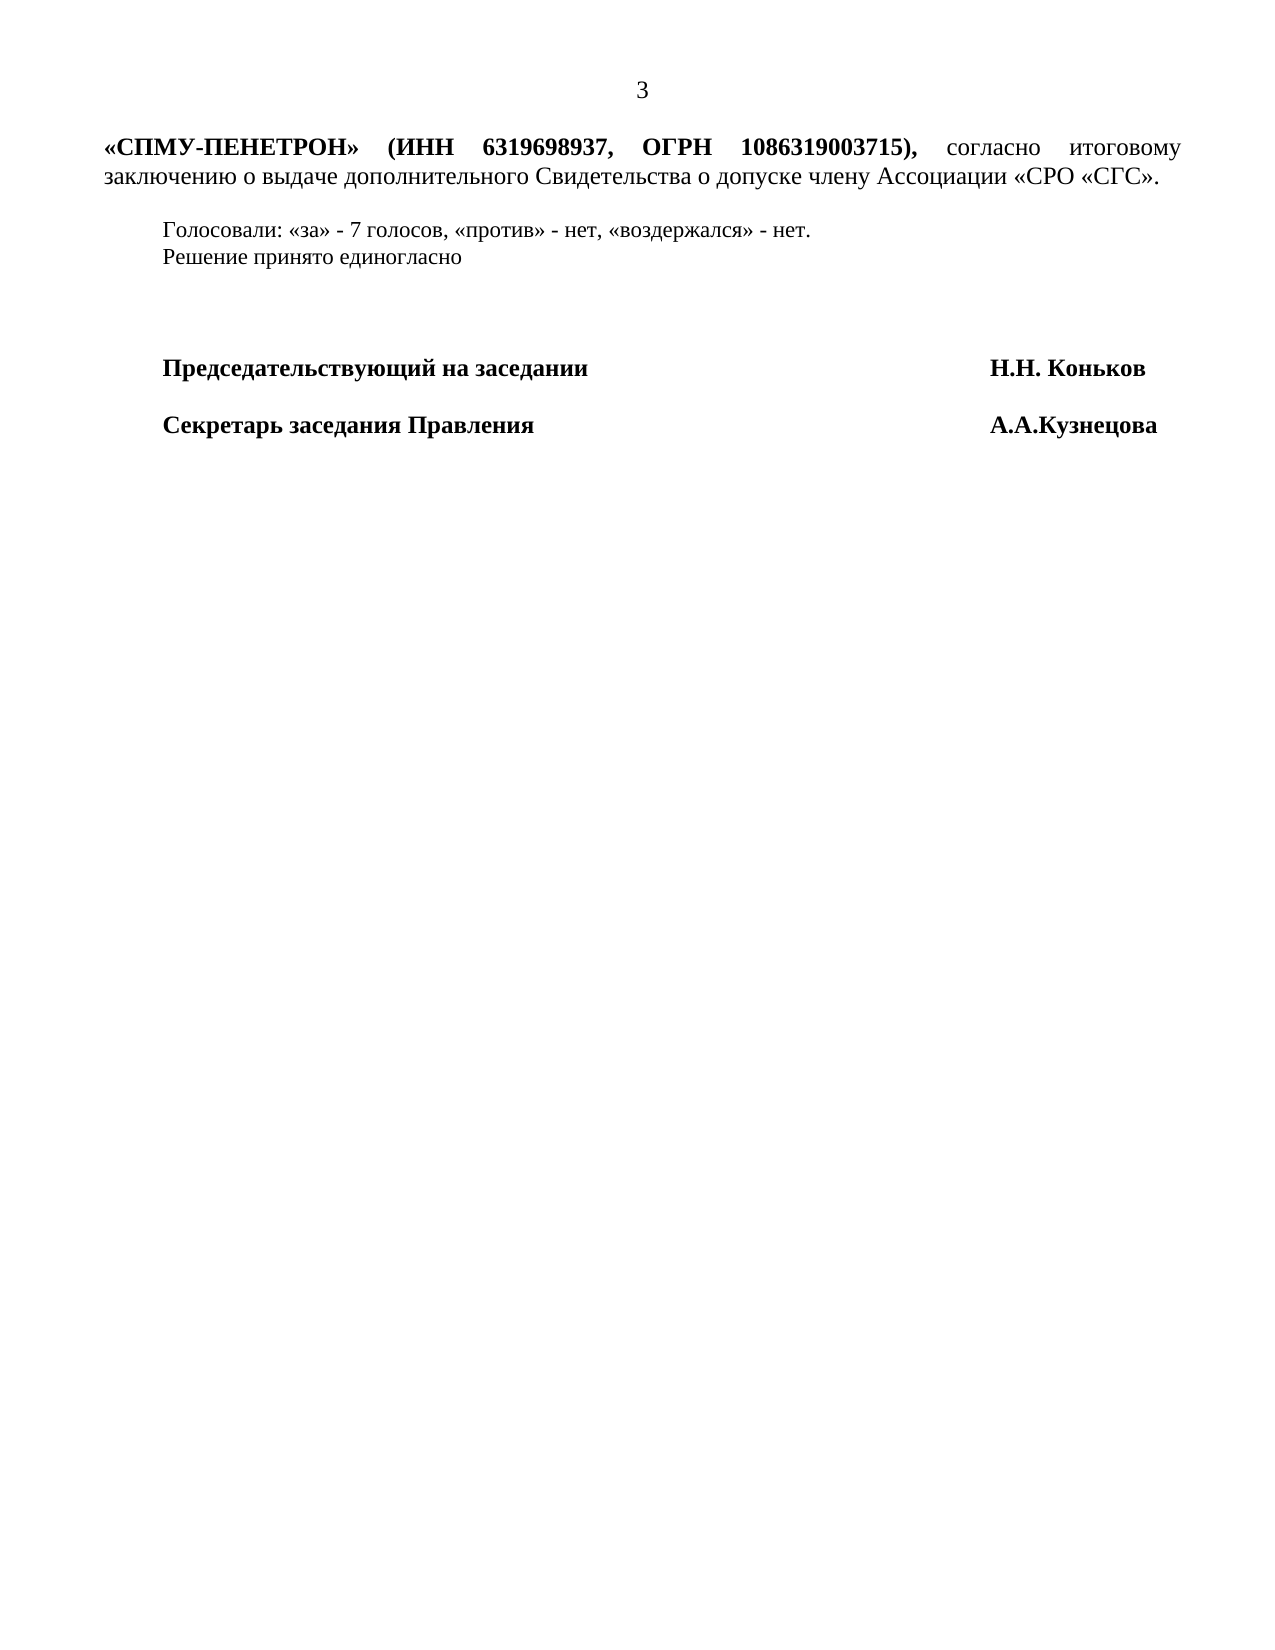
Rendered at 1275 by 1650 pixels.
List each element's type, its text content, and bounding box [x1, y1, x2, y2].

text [103, 132, 1181, 190]
text Секретарь заседания Правления А.А.Кузнецова [103, 410, 1181, 439]
text Голосовали: «за» - 7 голосов, «против» - нет, «воздержался» - нет. [103, 216, 1181, 243]
text Решение принято единогласно [103, 243, 1181, 269]
text Председательствующий на заседании Н.Н. Коньков [103, 353, 1181, 382]
